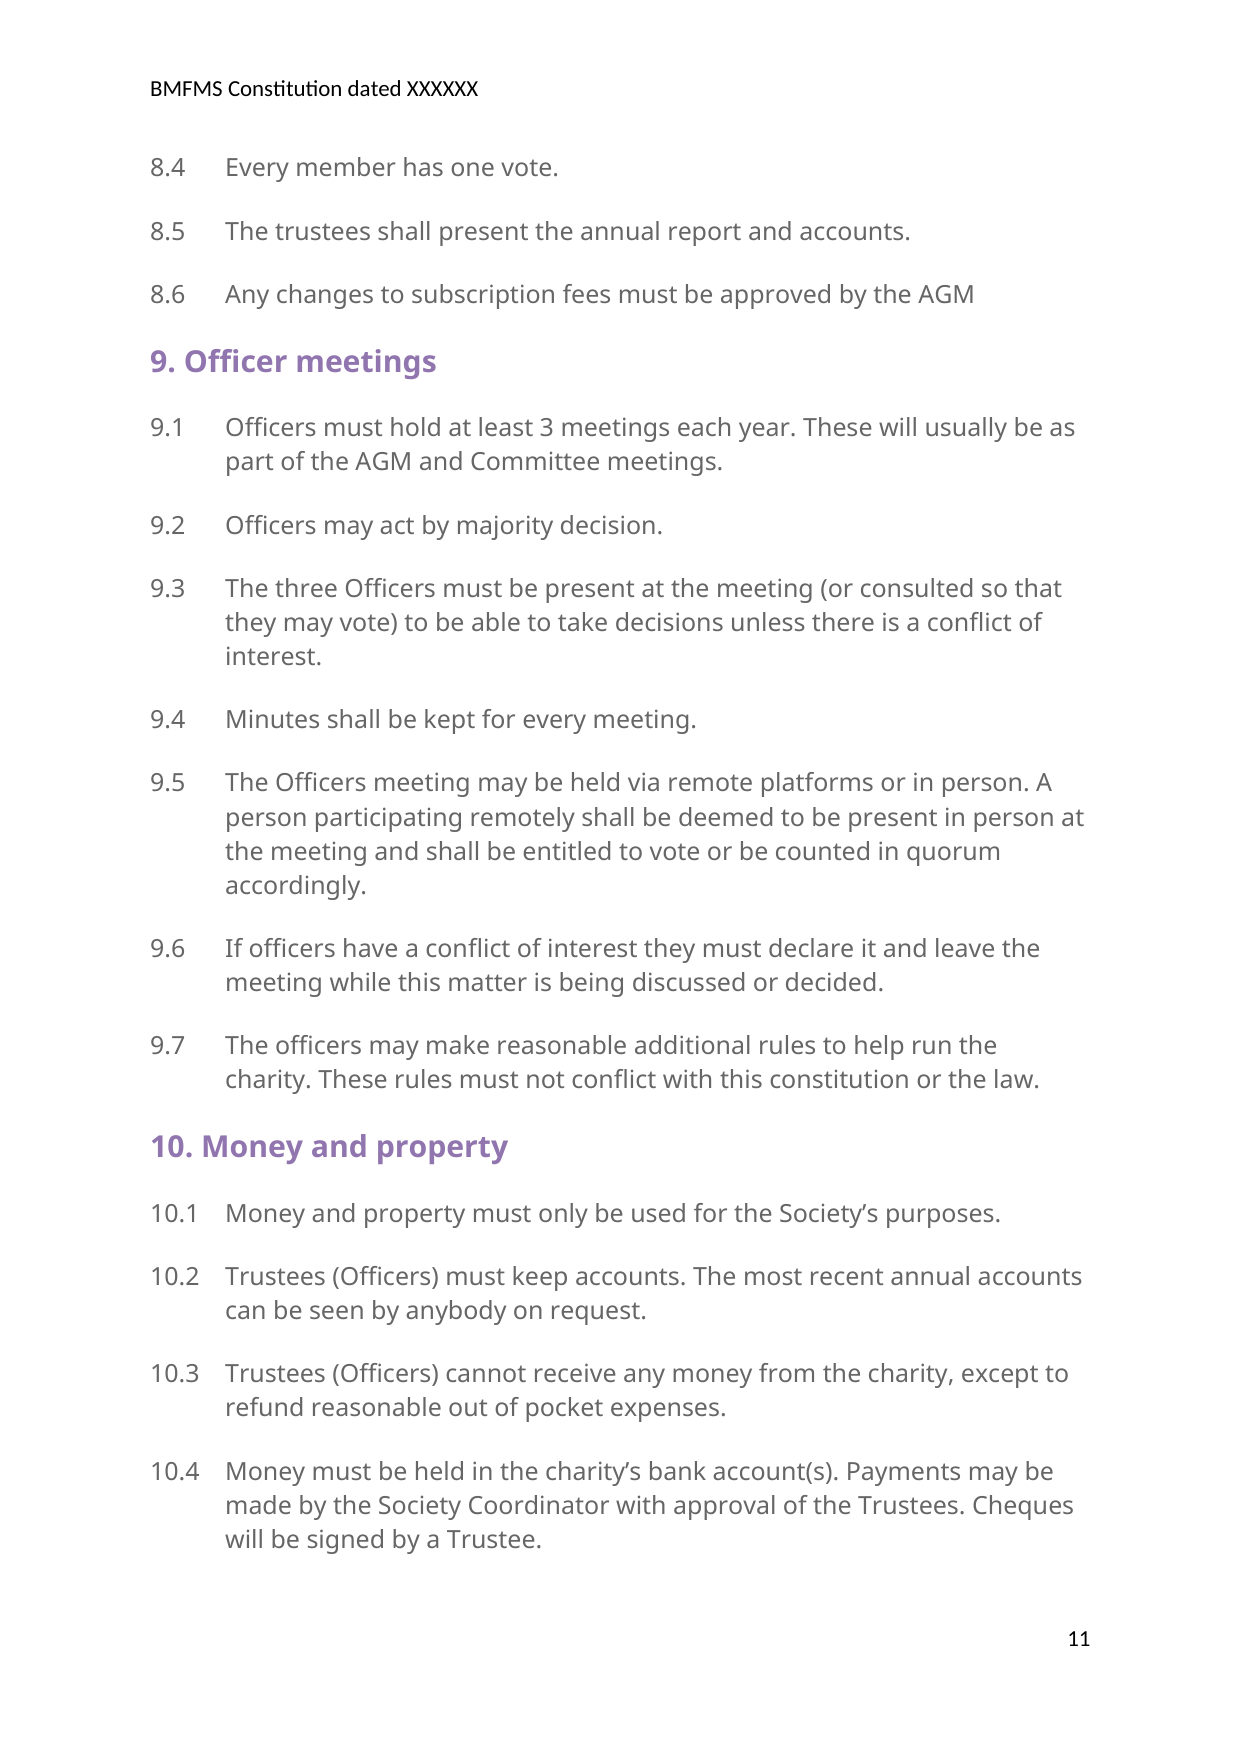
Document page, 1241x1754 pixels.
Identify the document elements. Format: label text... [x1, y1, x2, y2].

text 8.6 Any changes to subscription fees must be approved by the AGM [150, 276, 1090, 311]
text 9.4 Minutes shall be kept for every meeting. [150, 702, 1090, 736]
text 10.3 Trustees (Officers) cannot receive any money from the charity, except to refund reasonable out of pocket expenses. [150, 1356, 1090, 1424]
text 9.6 If officers have a conflict of interest they must declare it and leave the meeting while this matter is being discussed or decided. [150, 931, 1090, 999]
text 8.5 The trustees shall present the annual report and accounts. [150, 213, 1090, 247]
text 10.2 Trustees (Officers) must keep accounts. The most recent annual accounts can be seen by anybody on request. [150, 1259, 1090, 1327]
text 9.5 The Officers meeting may be held via remote platforms or in person. A person participating remotely shall be deemed to be present in person at the meeting and shall be entitled to vote or be counted in quorum accordingly. [150, 765, 1090, 901]
text 9.3 The three Officers must be present at the meeting (or consulted so that they may vote) to be able to take decisions unless there is a conflict of interest. [150, 571, 1090, 673]
text 10.1 Money and property must only be used for the Society’s purposes. [150, 1195, 1090, 1229]
text 9.7 The officers may make reasonable additional rules to help run the charity. These rules must not conflict with this constitution or the law. [150, 1028, 1090, 1096]
text 10.4 Money must be held in the charity’s bank account(s). Payments may be made by the Society Coordinator with approval of the Trustees. Cheques will be signed by a Trustee. [150, 1453, 1090, 1555]
text 9.1 Officers must hold at least 3 meetings each year. These will usually be as part of the AGM and Committee meetings. [150, 410, 1090, 478]
text 9. Officer meetings [150, 340, 1090, 381]
text 8.4 Every member has one vote. [150, 150, 1090, 184]
text 10. Money and property [150, 1125, 1090, 1166]
text 9.2 Officers may act by majority decision. [150, 507, 1090, 541]
